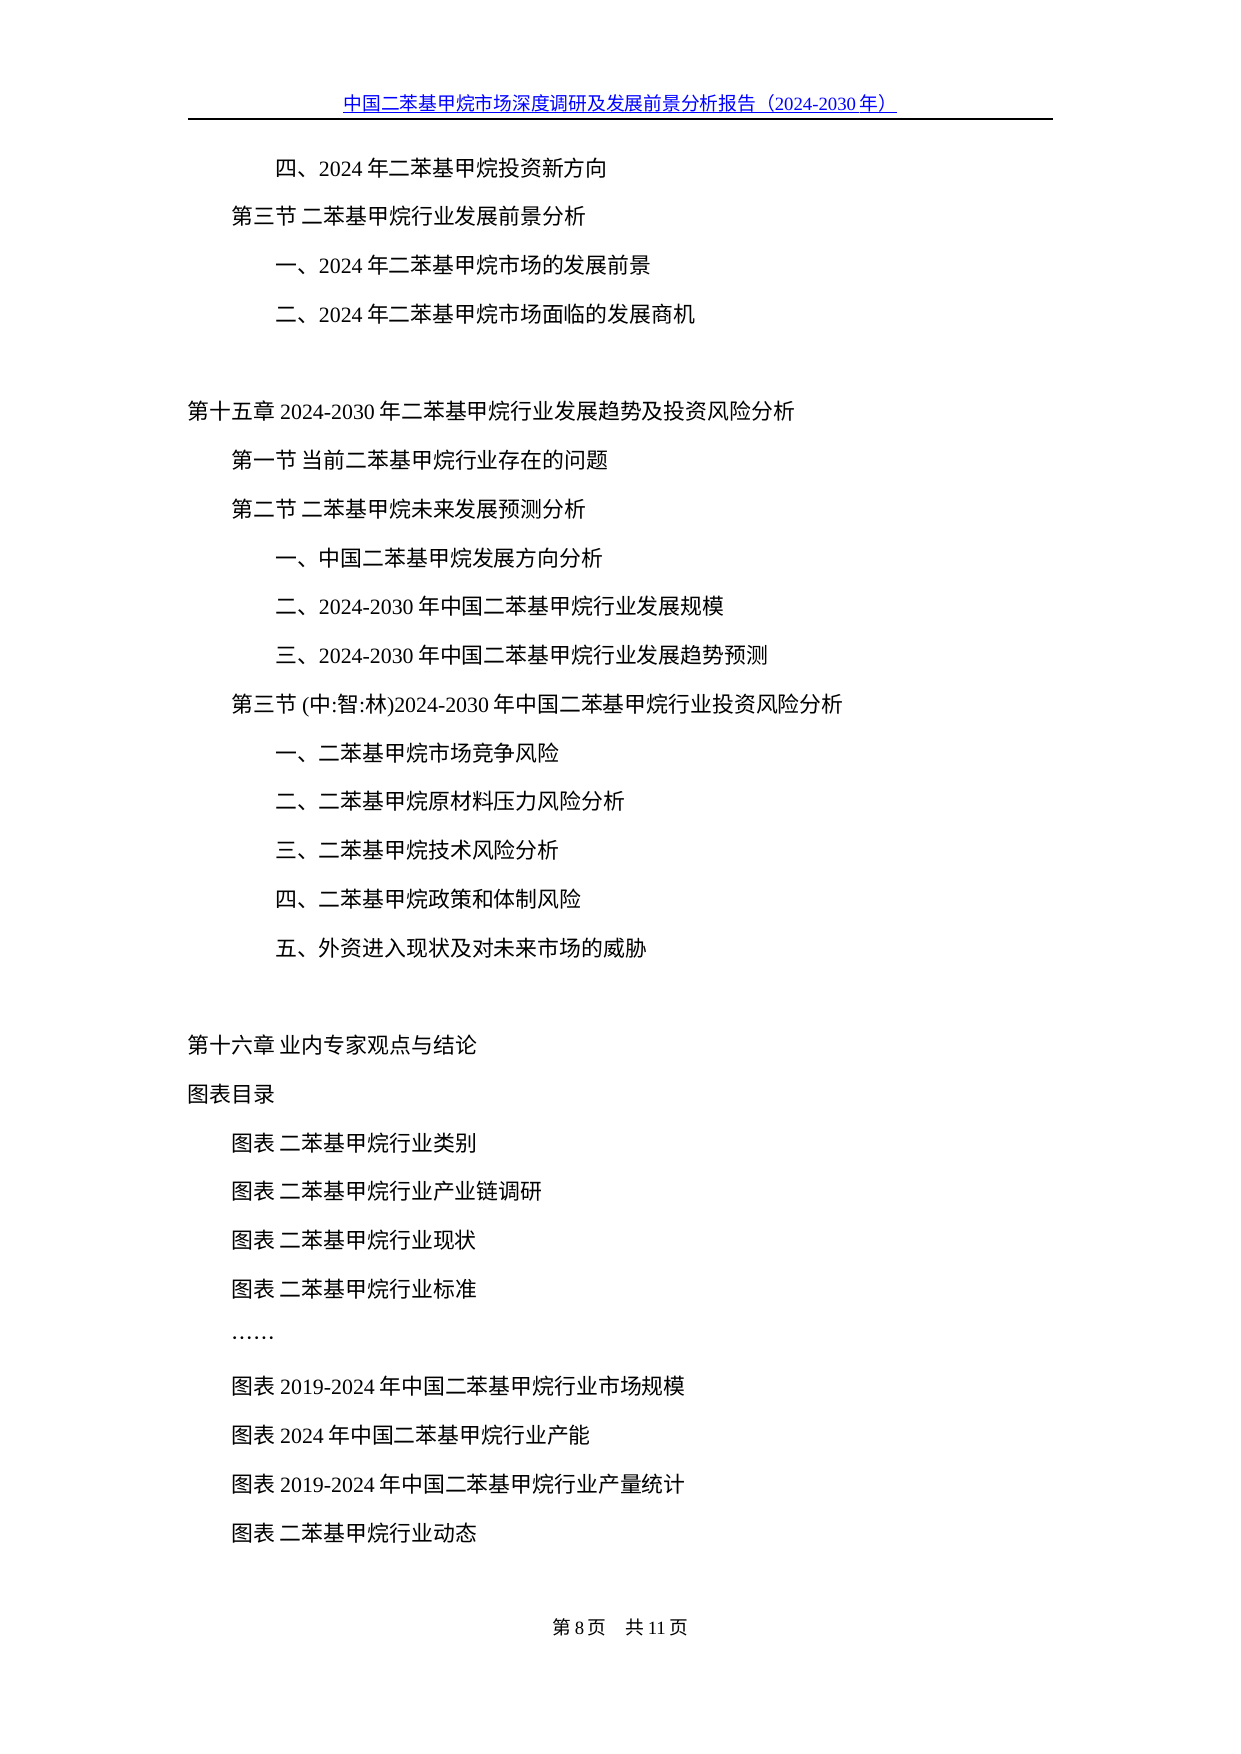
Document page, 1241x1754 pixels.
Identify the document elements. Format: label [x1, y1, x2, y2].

text [187, 150, 1053, 1548]
